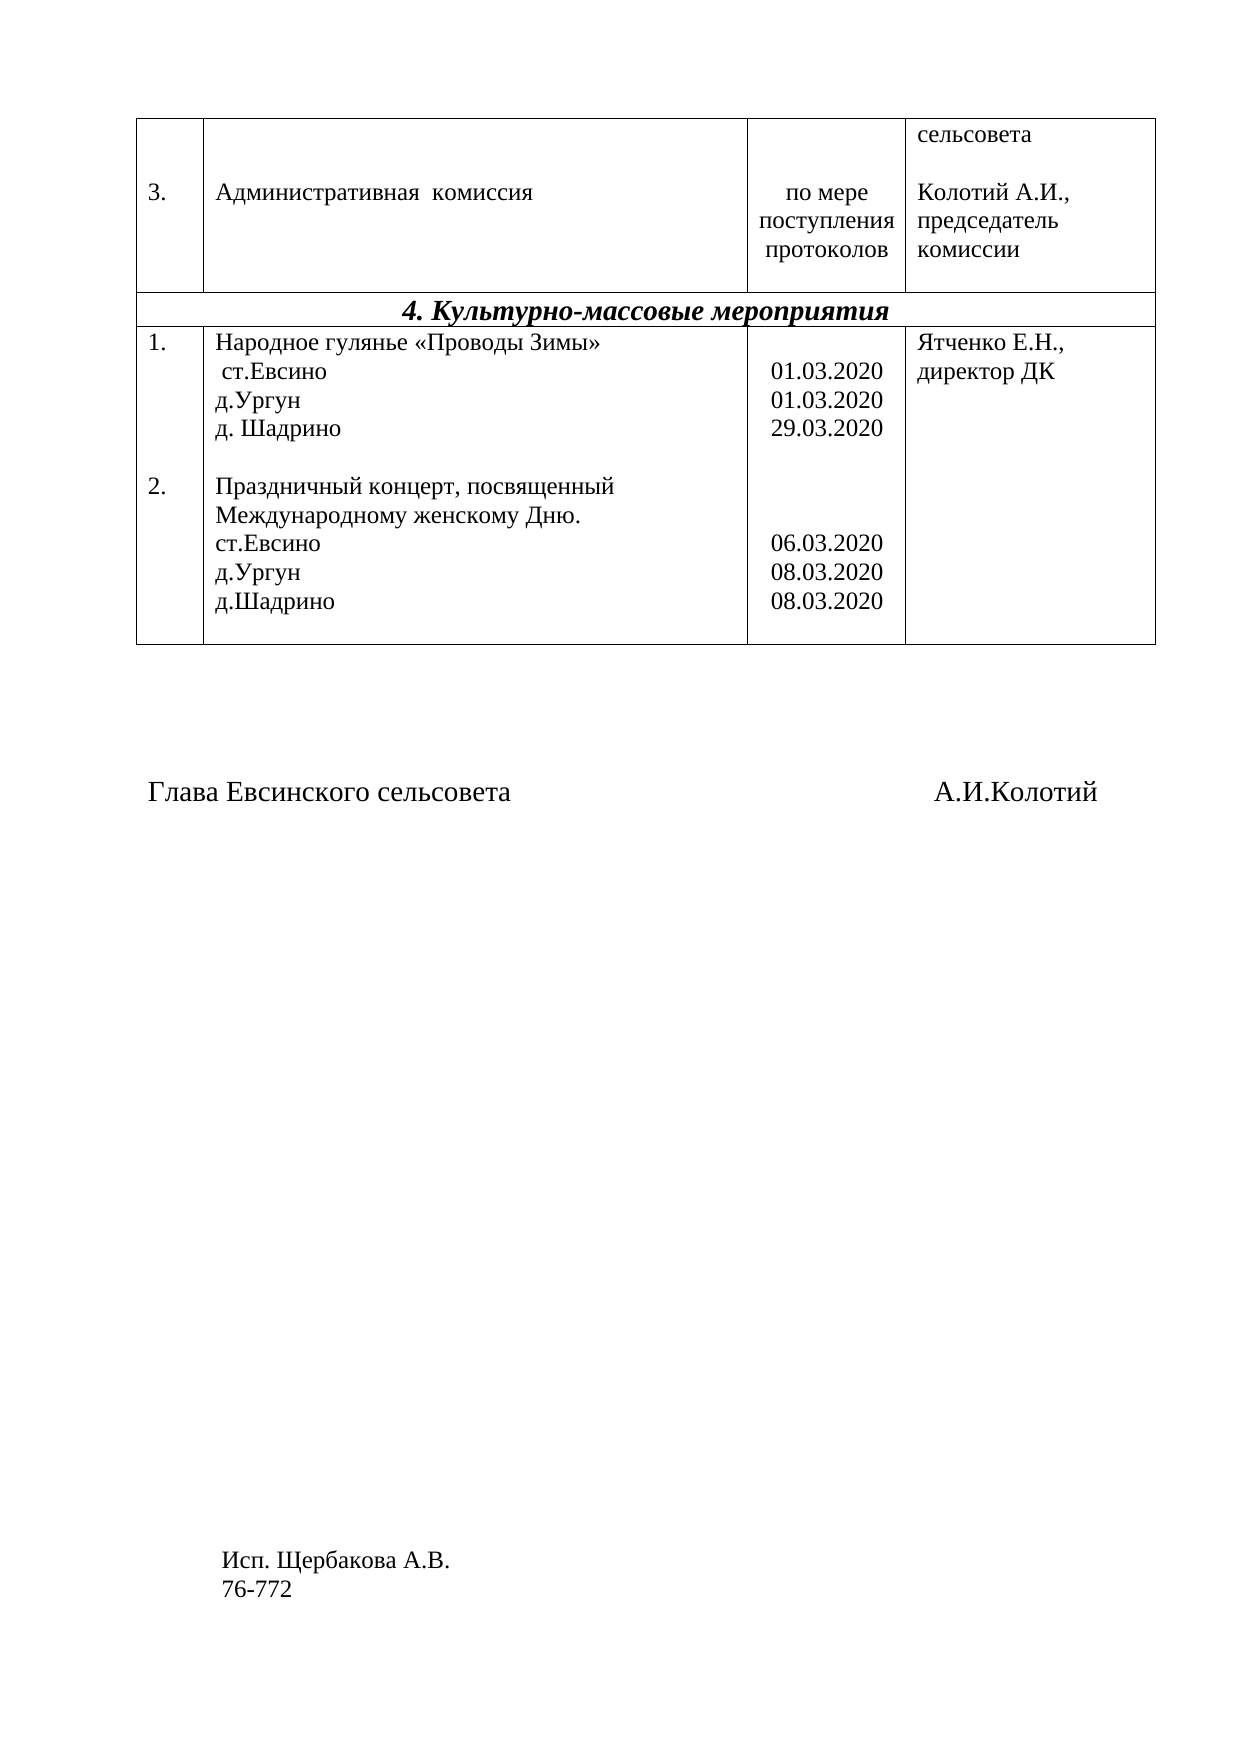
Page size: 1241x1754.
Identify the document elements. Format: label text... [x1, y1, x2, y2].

table_cell Ятченко Е.Н., директор ДК [906, 327, 1155, 643]
table_cell 4. Культурно-массовые мероприятия [137, 293, 1155, 326]
text Глава Евсинского сельсовета А.И.Колотий [148, 774, 1181, 807]
table_cell 01.03.2020 01.03.2020 29.03.2020 06.03.2020 08.03.2020 08.03.2020 [748, 327, 905, 643]
text 76-772 [148, 1574, 1181, 1603]
table_cell Народное гулянье «Проводы Зимы» ст.Евсино д.Ургун д. Шадрино Праздничный концерт, посвященный Международному женскому Дню. ст.Евсино д.Ургун д.Шадрино [204, 327, 747, 643]
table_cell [748, 119, 905, 292]
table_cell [204, 119, 747, 292]
text Исп. Щербакова А.В. [148, 1545, 1181, 1574]
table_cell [906, 119, 1155, 292]
table_cell 1. 2. [137, 327, 203, 643]
table_cell 1. 2. 3. [137, 119, 203, 292]
